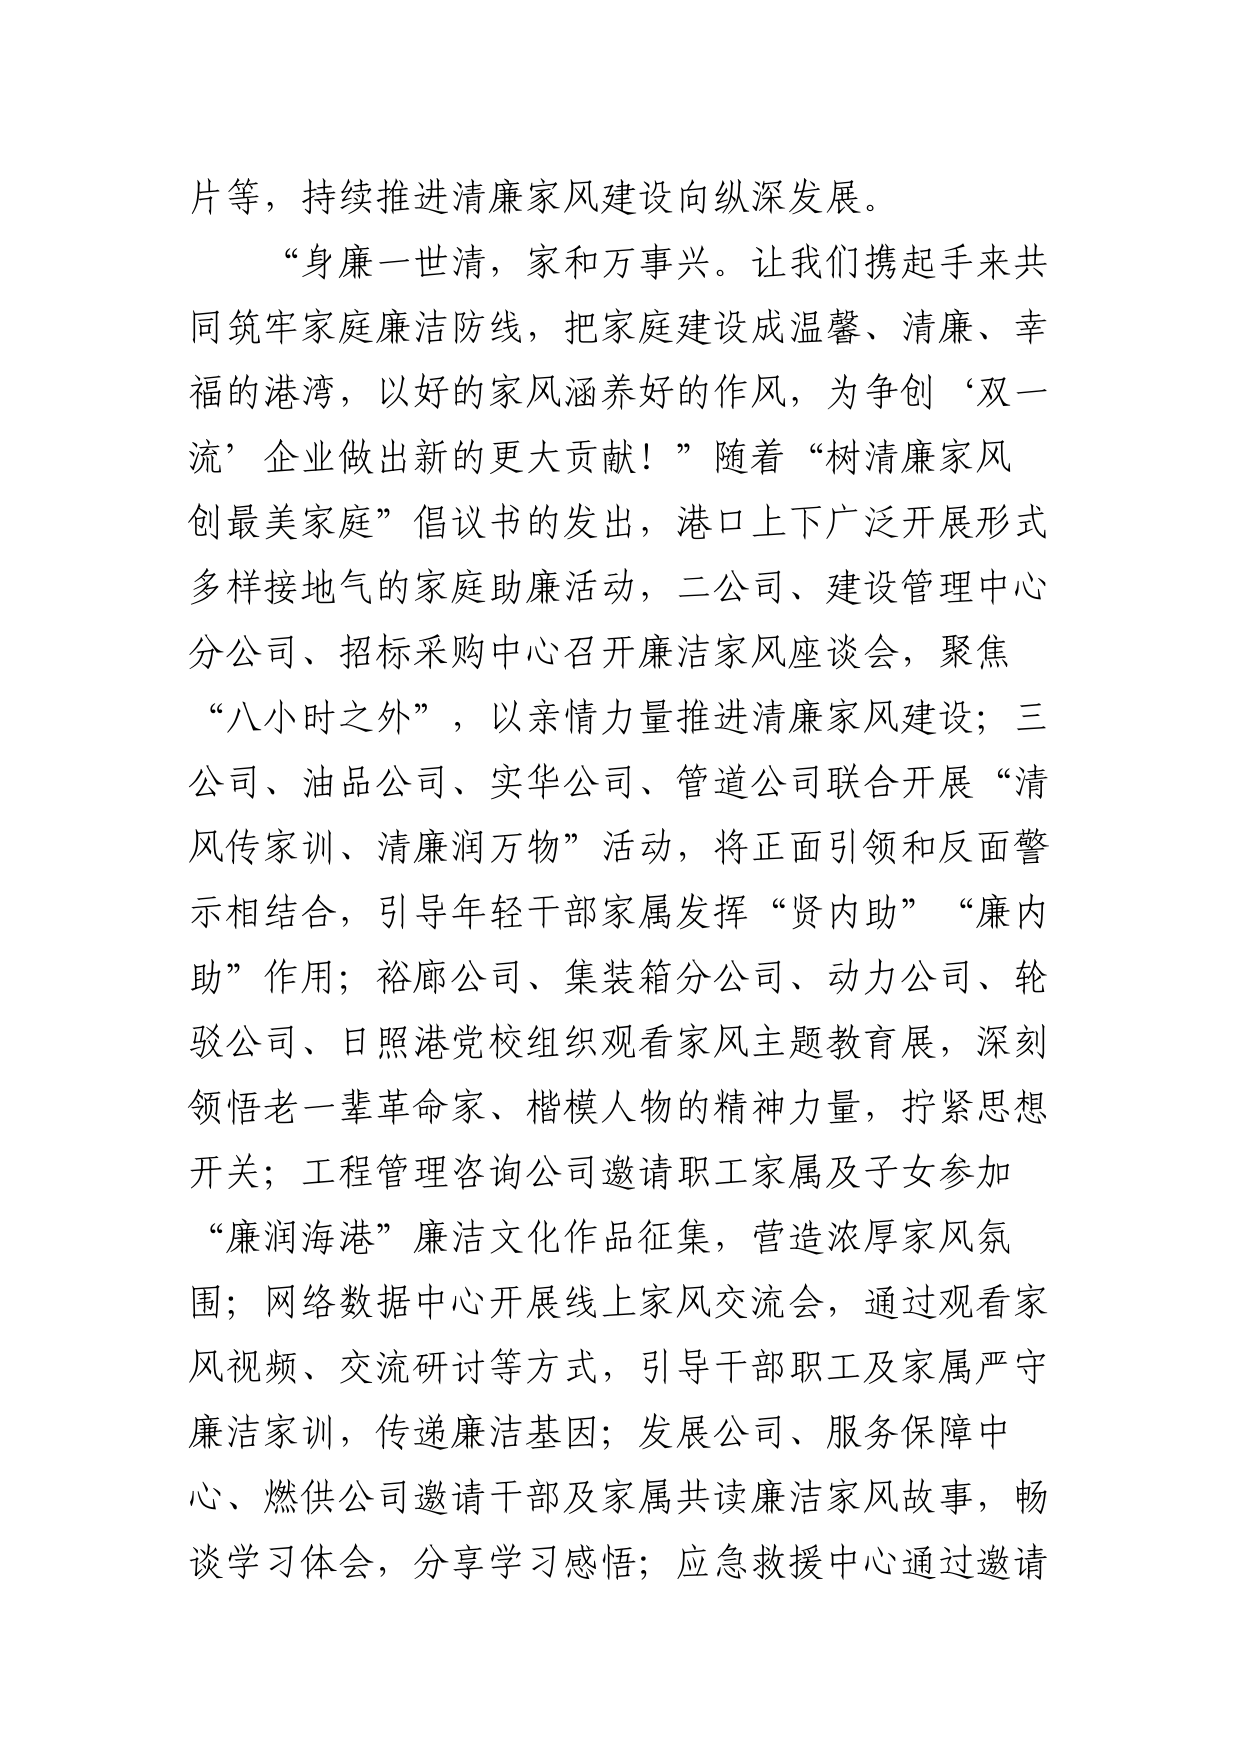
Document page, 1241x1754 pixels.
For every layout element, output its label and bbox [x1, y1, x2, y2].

list [187, 162, 1053, 227]
list [187, 227, 1053, 1592]
